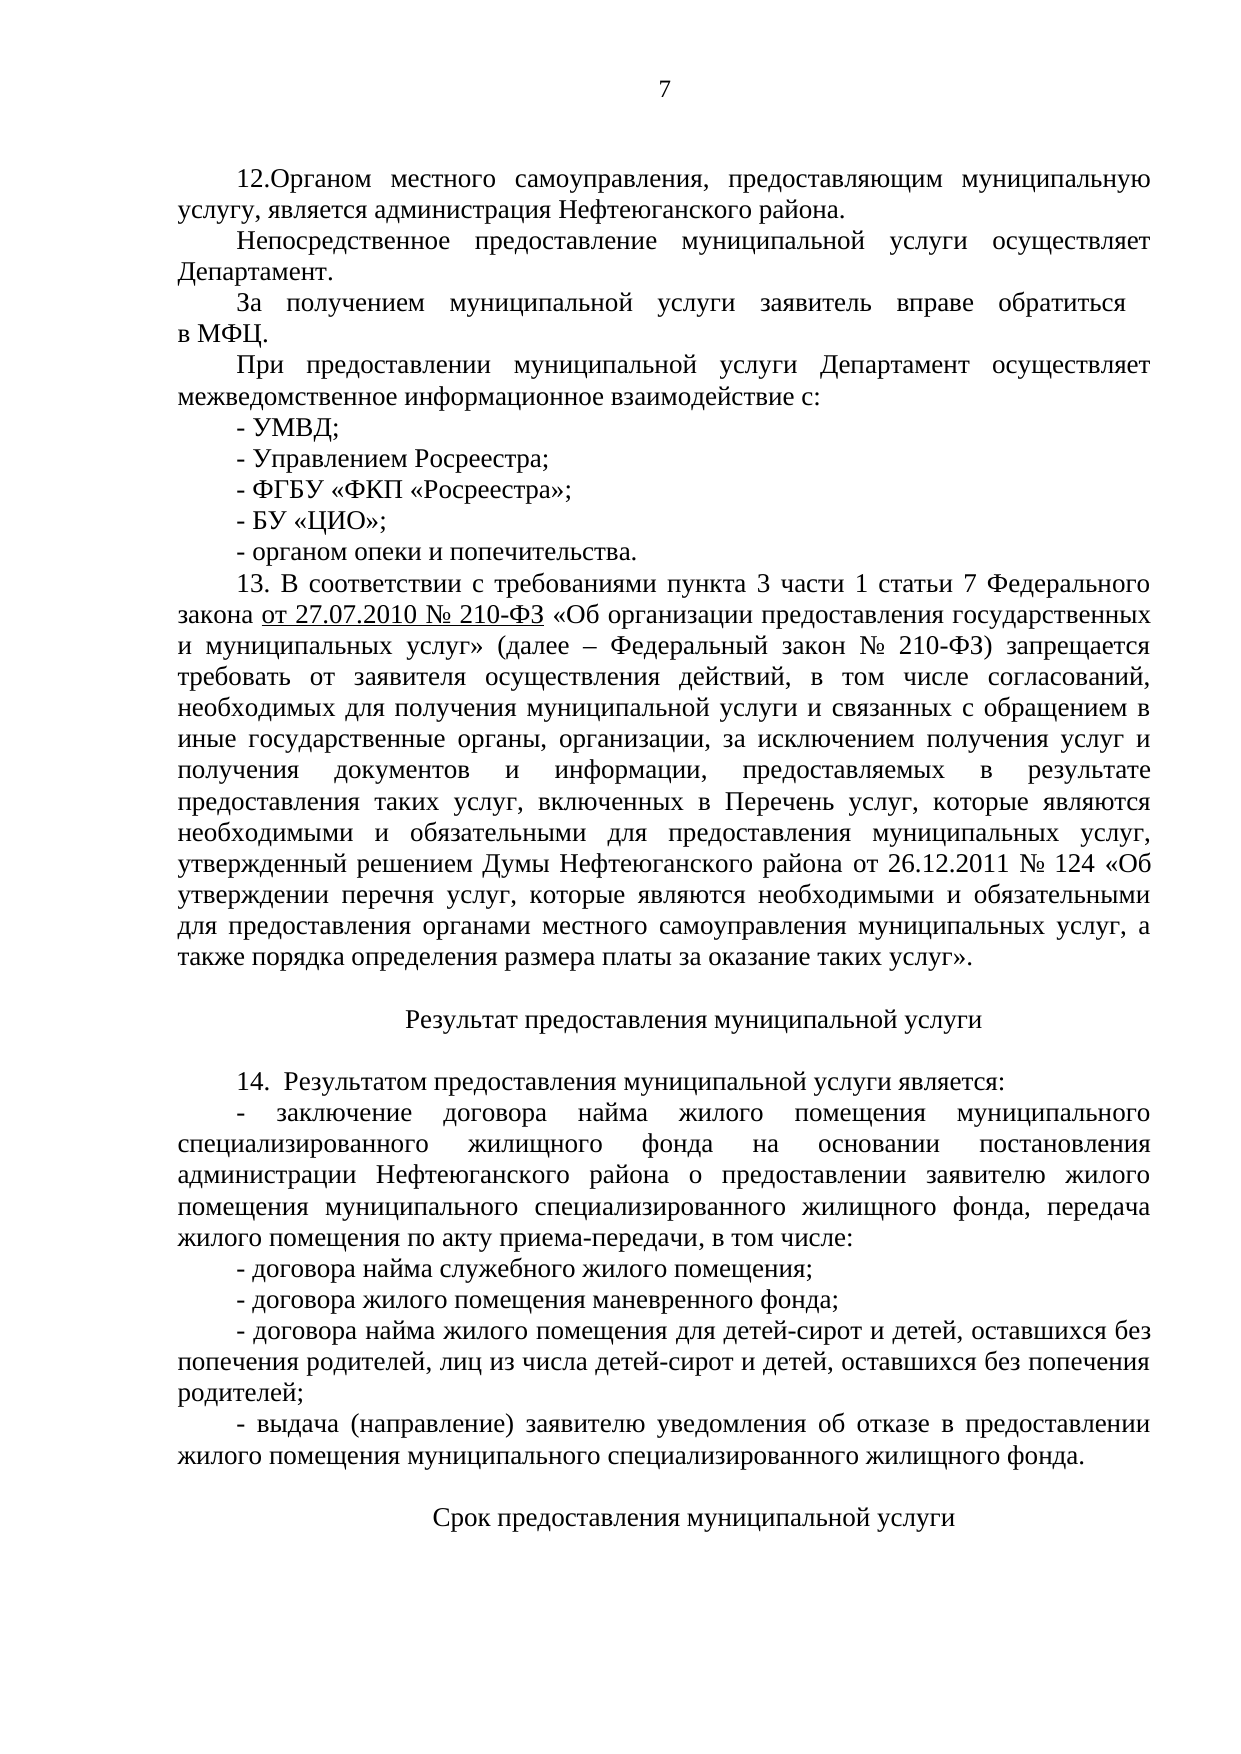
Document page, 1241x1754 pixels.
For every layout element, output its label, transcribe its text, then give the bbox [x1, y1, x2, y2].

text - ФГБУ «ФКП «Росреестра»; [177, 473, 1152, 504]
text - органом опеки и попечительства. [177, 536, 1152, 567]
text - договора жилого помещения маневренного фонда; [177, 1283, 1152, 1314]
text - БУ «ЦИО»; [177, 504, 1152, 536]
text - заключение договора найма жилого помещения муниципального специализированного жилищного фонда на основании постановления администрации Нефтеюганского района о предоставлении заявителю жилого помещения муниципального специализированного жилищного фонда, передача жилого помещения по акту приема-передачи, в том числе: [177, 1096, 1152, 1252]
text - договора найма служебного жилого помещения; [177, 1252, 1152, 1283]
text - Управлением Росреестра; [177, 442, 1152, 473]
text Непосредственное предоставление муниципальной услуги осуществляет Департамент. [177, 224, 1152, 286]
text - выдача (направление) заявителю уведомления об отказе в предоставлении жилого помещения муниципального специализированного жилищного фонда. [177, 1408, 1152, 1470]
text - договора найма жилого помещения для детей-сирот и детей, оставшихся без попечения родителей, лиц из числа детей-сирот и детей, оставшихся без попечения родителей; [177, 1314, 1152, 1408]
text Срок предоставления муниципальной услуги [177, 1501, 1152, 1532]
text За получением муниципальной услуги заявитель вправе обратиться в МФЦ. [177, 286, 1152, 349]
text 14. Результатом предоставления муниципальной услуги является: [177, 1065, 1152, 1096]
text При предоставлении муниципальной услуги Департамент осуществляет межведомственное информационное взаимодействие с: [177, 349, 1152, 411]
text - УМВД; [177, 411, 1152, 442]
text Результат предоставления муниципальной услуги [177, 1003, 1152, 1034]
text 13. В соответствии с требованиями пункта 3 части 1 статьи 7 Федерального закона от 27.07.2010 № 210-ФЗ «Об организации предоставления государственных и муниципальных услуг» (далее – Федеральный закон № 210-ФЗ) запрещается требовать от заявителя осуществления действий, в том числе согласований, необходимых для получения муниципальной услуги и связанных с обращением в иные государственные органы, организации, за исключением получения услуг и получения документов и информации, предоставляемых в результате предоставления таких услуг, включенных в Перечень услуг, которые являются необходимыми и обязательными для предоставления муниципальных услуг, утвержденный решением Думы Нефтеюганского района от 26.12.2011 № 124 «Об утверждении перечня услуг, которые являются необходимыми и обязательными для предоставления органами местного самоуправления муниципальных услуг, а также порядка определения размера платы за оказание таких услуг». [177, 567, 1152, 972]
text 12.Органом местного самоуправления, предоставляющим муниципальную услугу, является администрация Нефтеюганского района. [177, 162, 1152, 224]
